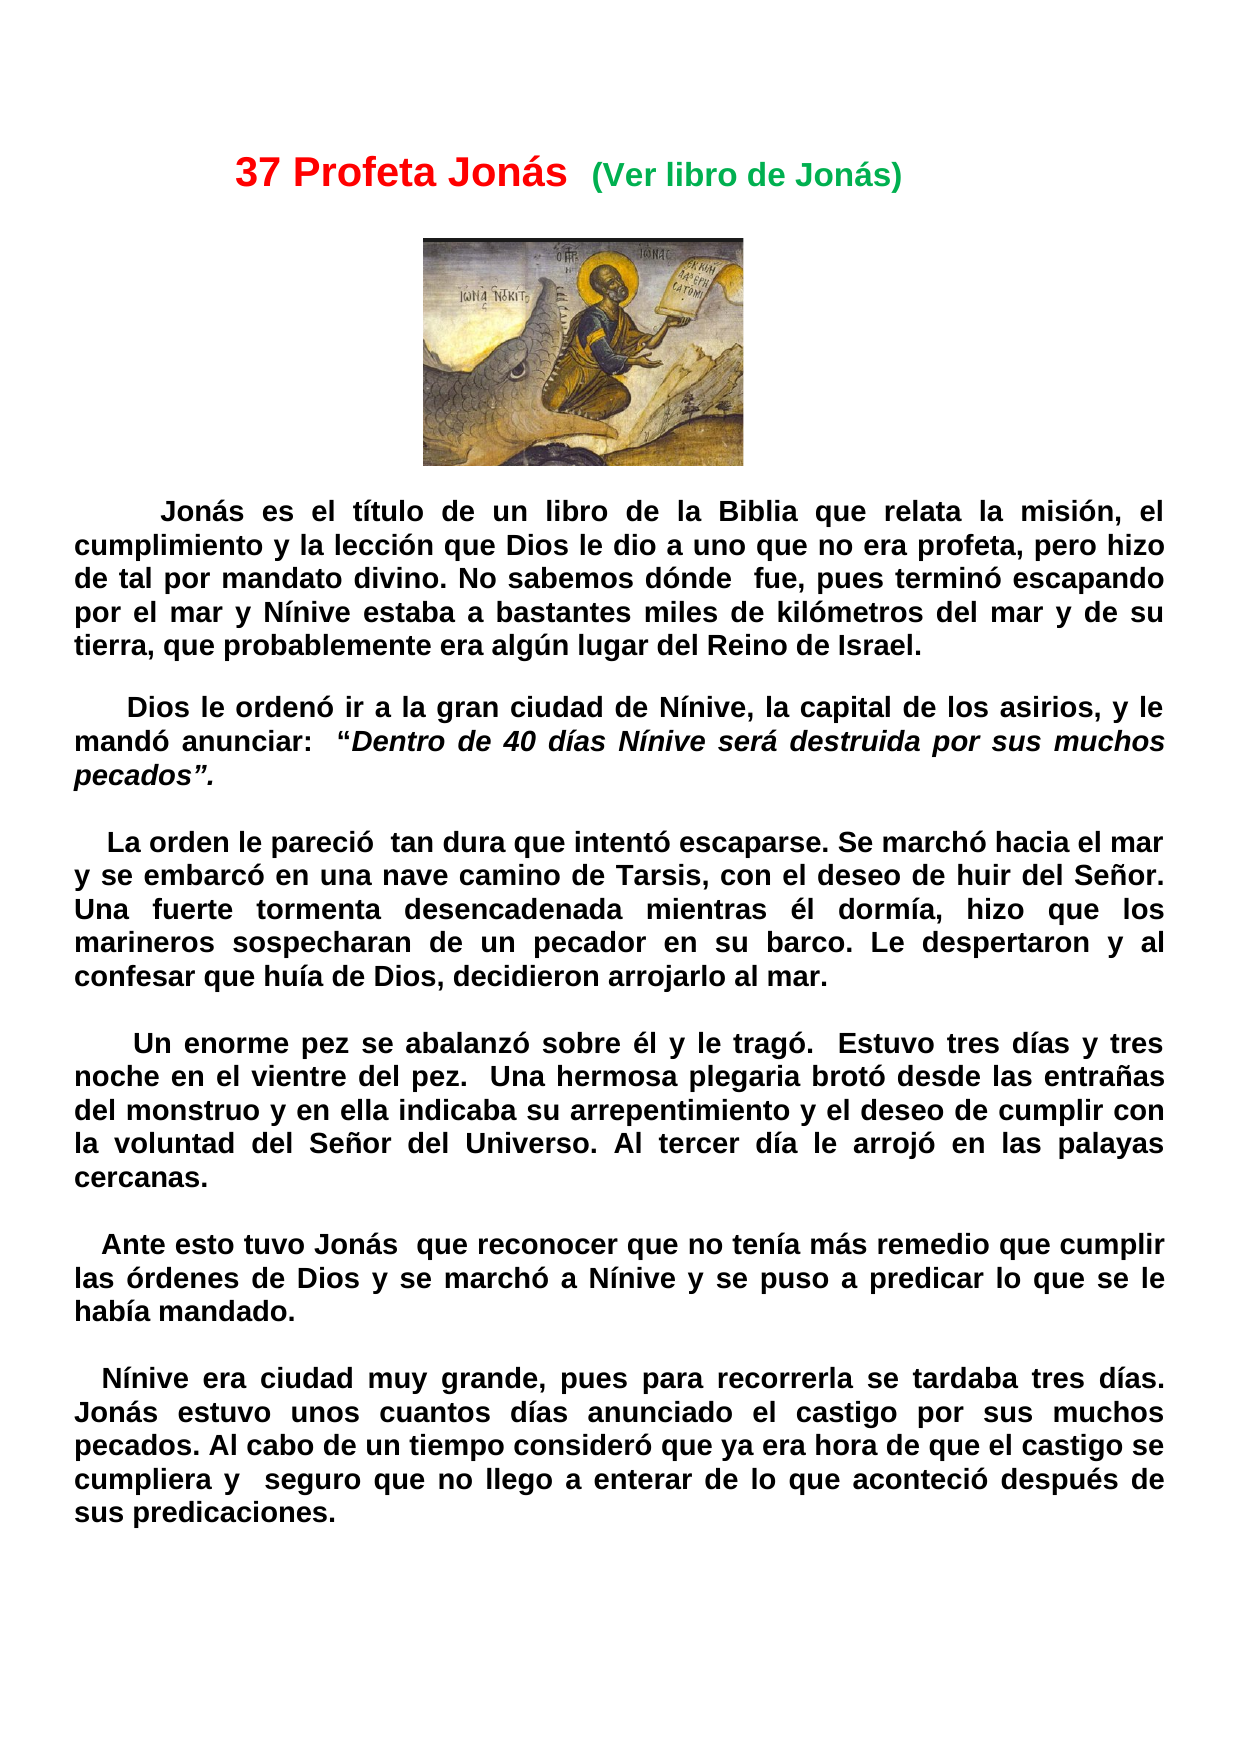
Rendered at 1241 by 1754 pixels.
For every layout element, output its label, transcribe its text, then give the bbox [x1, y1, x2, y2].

text Ante esto tuvo Jonás que reconocer que no tenía más remedio que cumplir las órdenes de Dios y se marchó a Nínive y se puso a predicar lo que se le había mandado. [74, 1227, 1167, 1328]
text La orden le pareció tan dura que intentó escaparse. Se marchó hacia el mar y se embarcó en una nave camino de Tarsis, con el deseo de huir del Señor. Una fuerte tormenta desencadenada mientras él dormía, hizo que los marineros sospecharan de un pecador en su barco. Le despertaron y al confesar que huía de Dios, decidieron arrojarlo al mar. [74, 824, 1167, 992]
text 37 Profeta Jonás (Ver libro de Jonás) [0, 148, 1167, 196]
text Dios le ordenó ir a la gran ciudad de Nínive, la capital de los asirios, y le mandó anunciar: “Dentro de 40 días Nínive será destruida por sus muchos pecados”. [74, 690, 1167, 791]
text Un enorme pez se abalanzó sobre él y le tragó. Estuvo tres días y tres noche en el vientre del pez. Una hermosa plegaria brotó desde las entrañas del monstruo y en ella indicaba su arrepentimiento y el deseo de cumplir con la voluntad del Señor del Universo. Al tercer día le arrojó en las palayas cercanas. [74, 1026, 1167, 1193]
text Nínive era ciudad muy grande, pues para recorrerla se tardaba tres días. Jonás estuvo unos cuantos días anunciado el castigo por sus muchos pecados. Al cabo de un tiempo consideró que ya era hora de que el castigo se cumpliera y seguro que no llego a enterar de lo que aconteció después de sus predicaciones. [74, 1361, 1167, 1529]
text Jonás es el título de un libro de la Biblia que relata la misión, el cumplimiento y la lección que Dios le dio a uno que no era profeta, pero hizo de tal por mandato divino. No sabemos dónde fue, pues terminó escapando por el mar y Nínive estaba a bastantes miles de kilómetros del mar y de su tierra, que probablemente era algún lugar del Reino de Israel. [74, 494, 1167, 662]
picture [423, 238, 744, 466]
